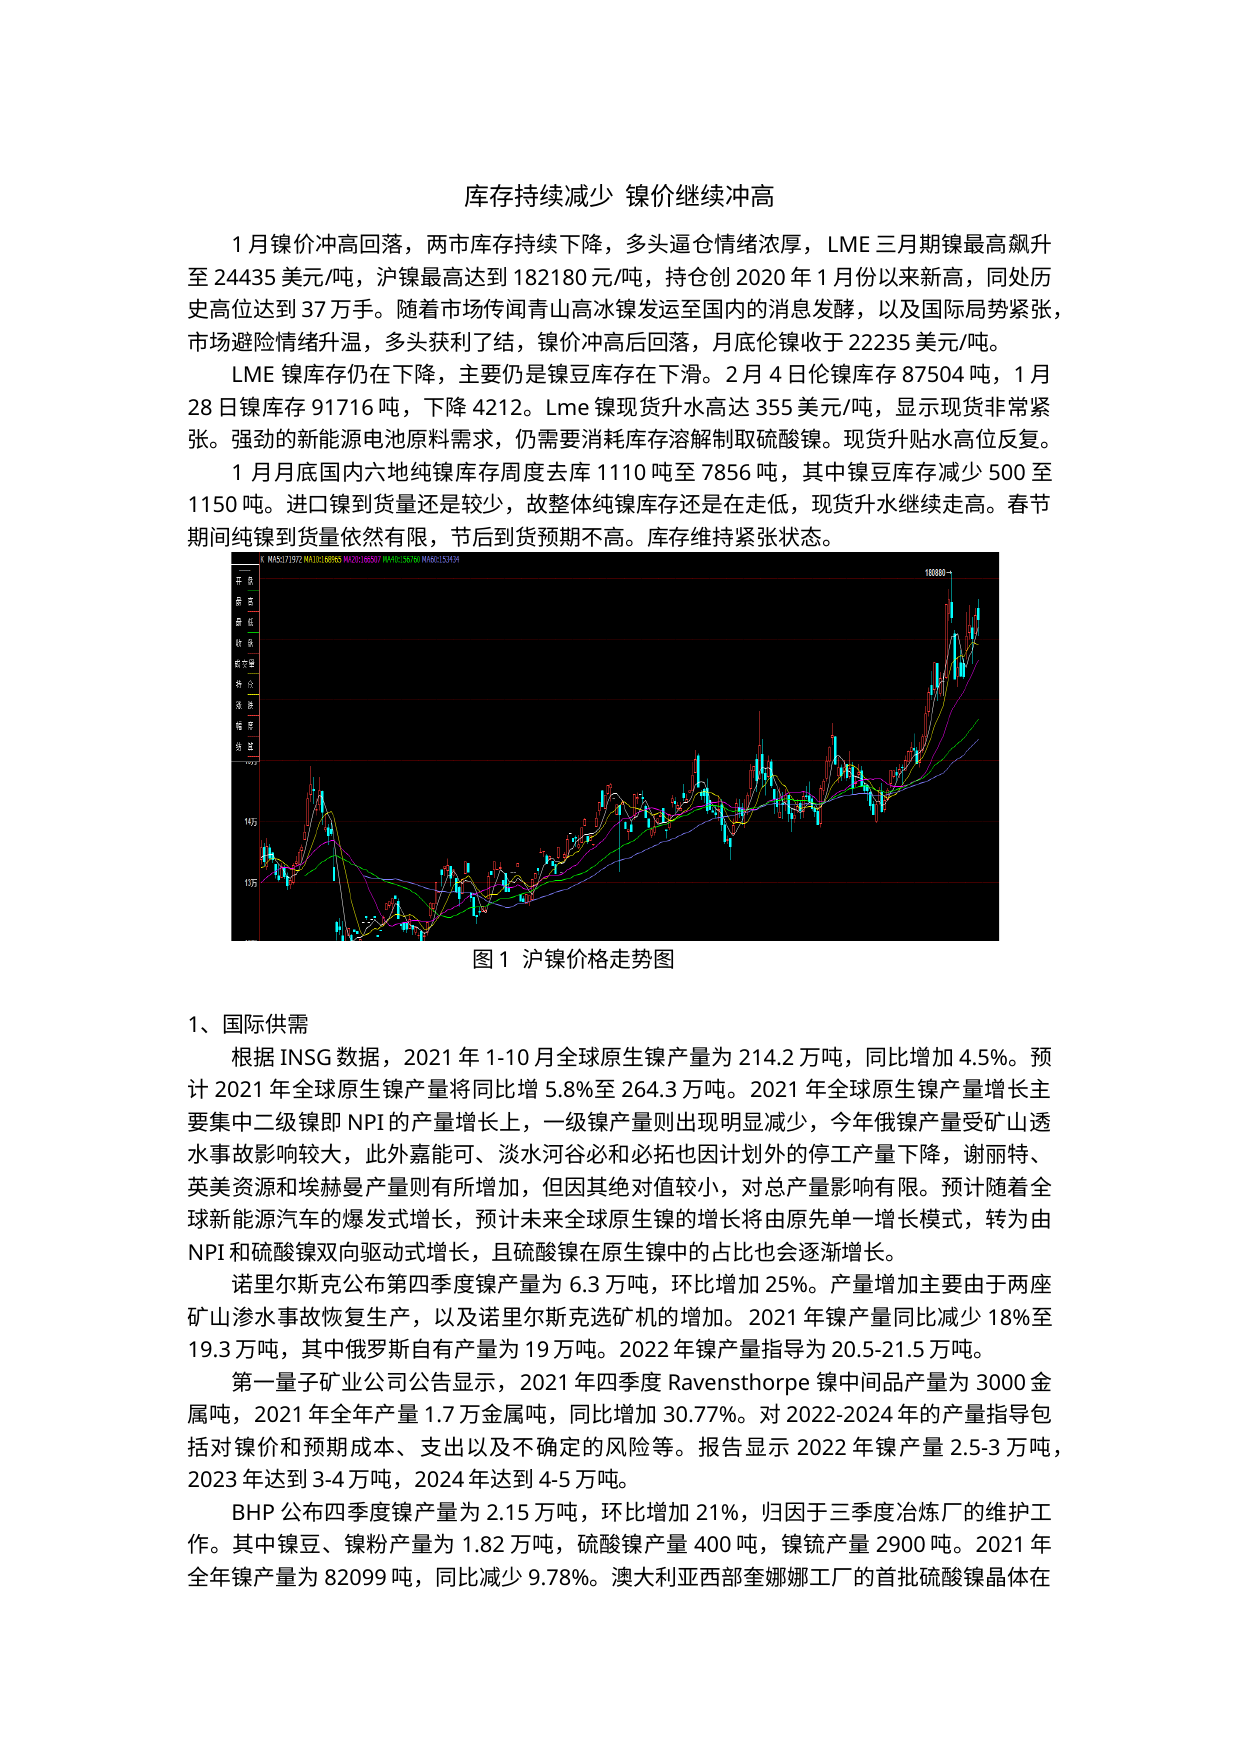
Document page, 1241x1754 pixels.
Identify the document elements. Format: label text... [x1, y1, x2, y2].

text 第一量子矿业公司公告显示，2021年四季度Ravensthorpe 镍中间品产量为3000金属吨，2021年全年产量1.7万金属吨，同比增加30.77%。对2022-2024年的产量指导包括对镍价和预期成本、支出以及不确定的风险等。报告显示2022年镍产量2.5-3万吨，2023年达到3-4万吨，2024年达到4-5万吨。 [187, 1364, 1053, 1494]
picture [231, 552, 1000, 941]
text 1月镍价冲高回落，两市库存持续下降，多头逼仓情绪浓厚，LME三月期镍最高飙升至24435美元/吨，沪镍最高达到182180元/吨，持仓创2020年1月份以来新高，同处历史高位达到37万手。随着市场传闻青山高冰镍发运至国内的消息发酵，以及国际局势紧张，市场避险情绪升温，多头获利了结，镍价冲高后回落，月底伦镍收于22235美元/吨。 [187, 227, 1053, 357]
text 1 月月底国内六地纯镍库存周度去库1110吨至7856吨，其中镍豆库存减少500至1150吨。进口镍到货量还是较少，故整体纯镍库存还是在走低，现货升水继续走高。春节期间纯镍到货量依然有限，节后到货预期不高。库存维持紧张状态。 [187, 454, 1053, 552]
text 1、国际供需 [187, 1007, 1053, 1039]
text 图1 沪镍价格走势图 [187, 942, 1053, 974]
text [187, 1494, 1053, 1592]
text LME 镍库存仍在下降，主要仍是镍豆库存在下滑。2月4日伦镍库存87504吨，1月28日镍库存91716吨，下降4212。Lme镍现货升水高达355美元/吨，显示现货非常紧张。强劲的新能源电池原料需求，仍需要消耗库存溶解制取硫酸镍。现货升贴水高位反复。 [187, 357, 1053, 454]
text 库存持续减少 镍价继续冲高 [187, 162, 1053, 227]
text 根据INSG数据，2021年1-10月全球原生镍产量为214.2万吨，同比增加4.5%。预计2021年全球原生镍产量将同比增5.8%至264.3万吨。2021年全球原生镍产量增长主要集中二级镍即NPI的产量增长上，一级镍产量则出现明显减少，今年俄镍产量受矿山透水事故影响较大，此外嘉能可、淡水河谷必和必拓也因计划外的停工产量下降，谢丽特、英美资源和埃赫曼产量则有所增加，但因其绝对值较小，对总产量影响有限。预计随着全球新能源汽车的爆发式增长，预计未来全球原生镍的增长将由原先单一增长模式，转为由NPI和硫酸镍双向驱动式增长，且硫酸镍在原生镍中的占比也会逐渐增长。 [187, 1039, 1053, 1267]
text 诺里尔斯克公布第四季度镍产量为6.3万吨，环比增加25%。产量增加主要由于两座矿山渗水事故恢复生产，以及诺里尔斯克选矿机的增加。2021年镍产量同比减少18%至19.3万吨，其中俄罗斯自有产量为19万吨。2022年镍产量指导为20.5-21.5万吨。 [187, 1267, 1053, 1364]
